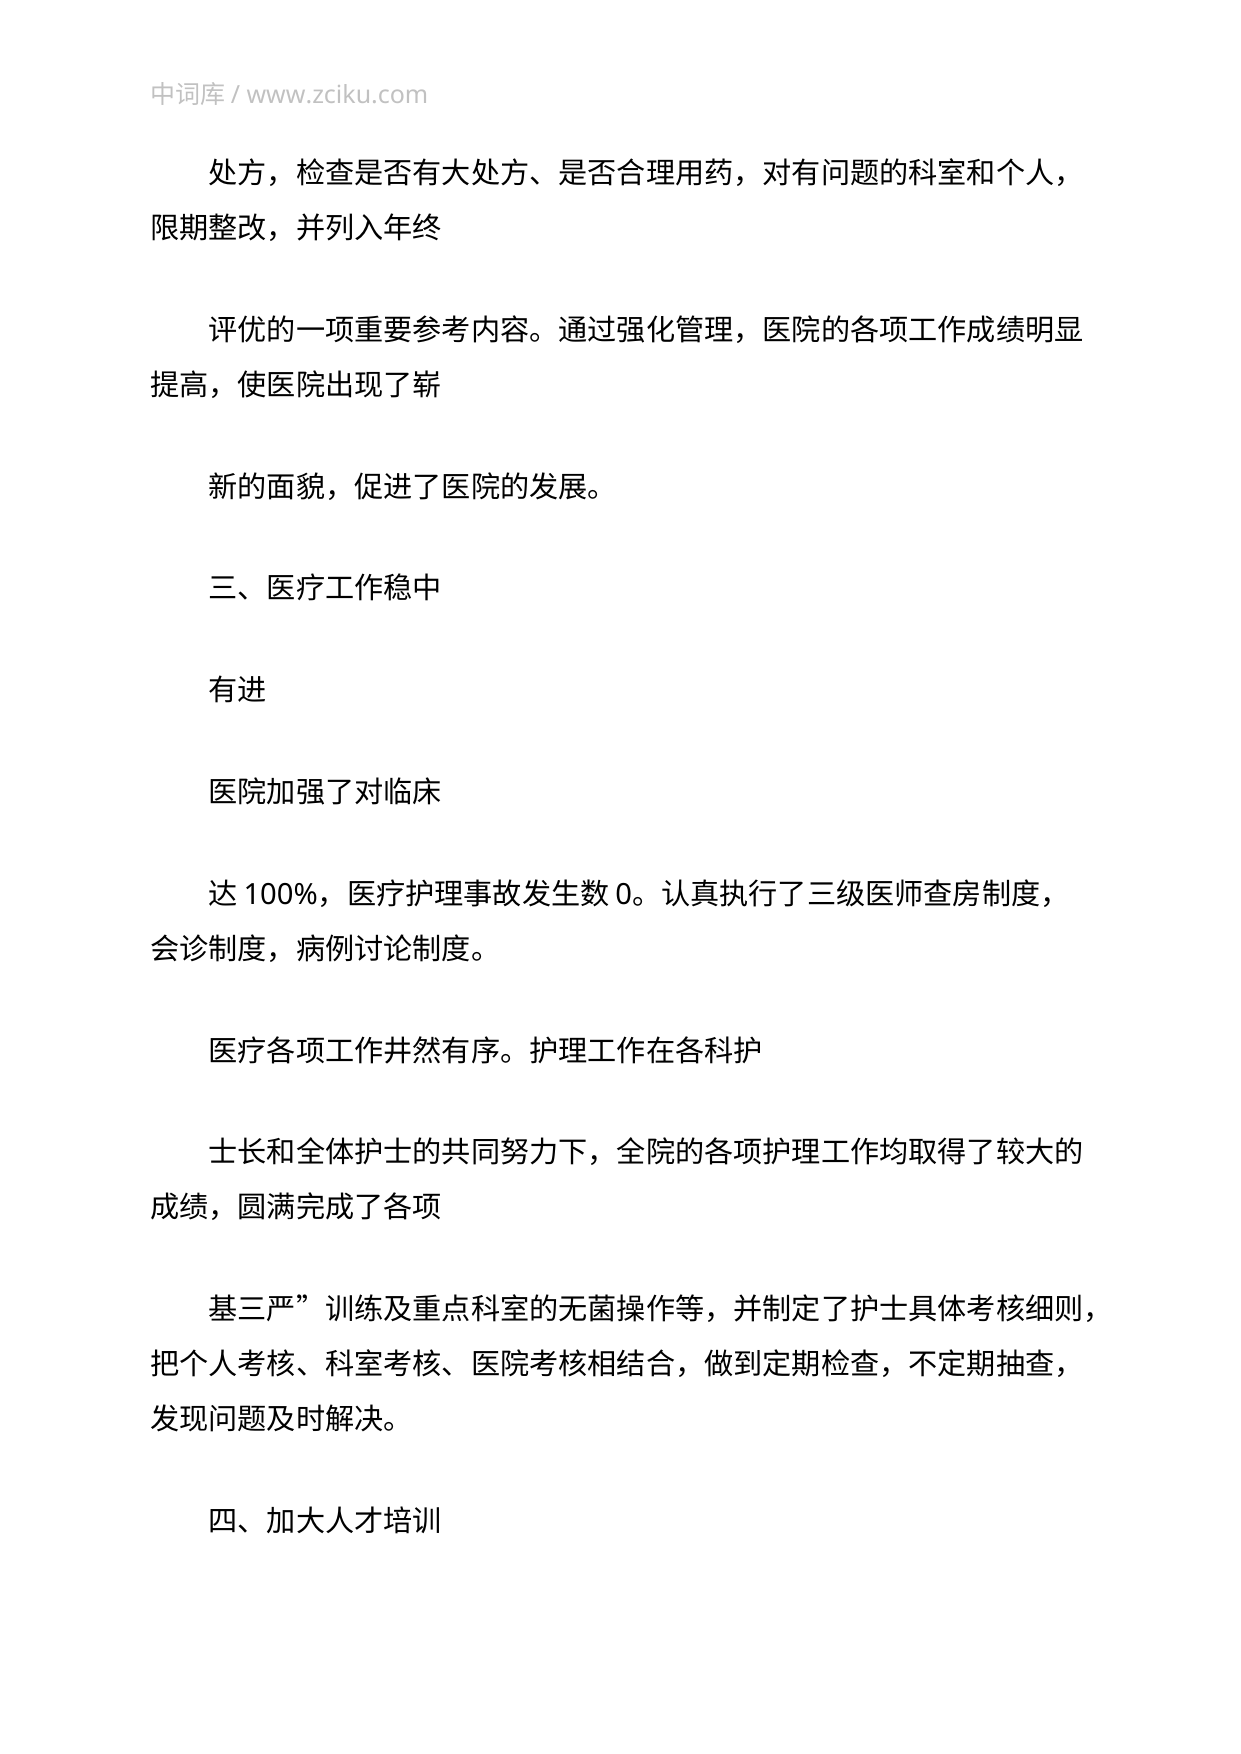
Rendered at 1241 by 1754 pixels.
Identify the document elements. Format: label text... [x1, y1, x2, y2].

text 士长和全体护士的共同努力下，全院的各项护理工作均取得了较大的成绩，圆满完成了各项 [150, 1129, 1090, 1226]
text 评优的一项重要参考内容。通过强化管理，医院的各项工作成绩明显提高，使医院出现了崭 [150, 307, 1090, 404]
text 医疗各项工作井然有序。护理工作在各科护 [150, 1027, 1090, 1069]
text 医院加强了对临床 [150, 769, 1090, 811]
text 达100%，医疗护理事故发生数0。认真执行了三级医师查房制度，会诊制度，病例讨论制度。 [150, 870, 1090, 968]
text 四、加大人才培训 [150, 1497, 1090, 1539]
text 基三严”训练及重点科室的无菌操作等，并制定了护士具体考核细则，把个人考核、科室考核、医院考核相结合，做到定期检查，不定期抽查，发现问题及时解决。 [150, 1286, 1090, 1438]
text 三、医疗工作稳中 [150, 565, 1090, 607]
text 新的面貌，促进了医院的发展。 [150, 463, 1090, 506]
text 处方，检查是否有大处方、是否合理用药，对有问题的科室和个人，限期整改，并列入年终 [150, 150, 1090, 247]
text 有进 [150, 667, 1090, 709]
